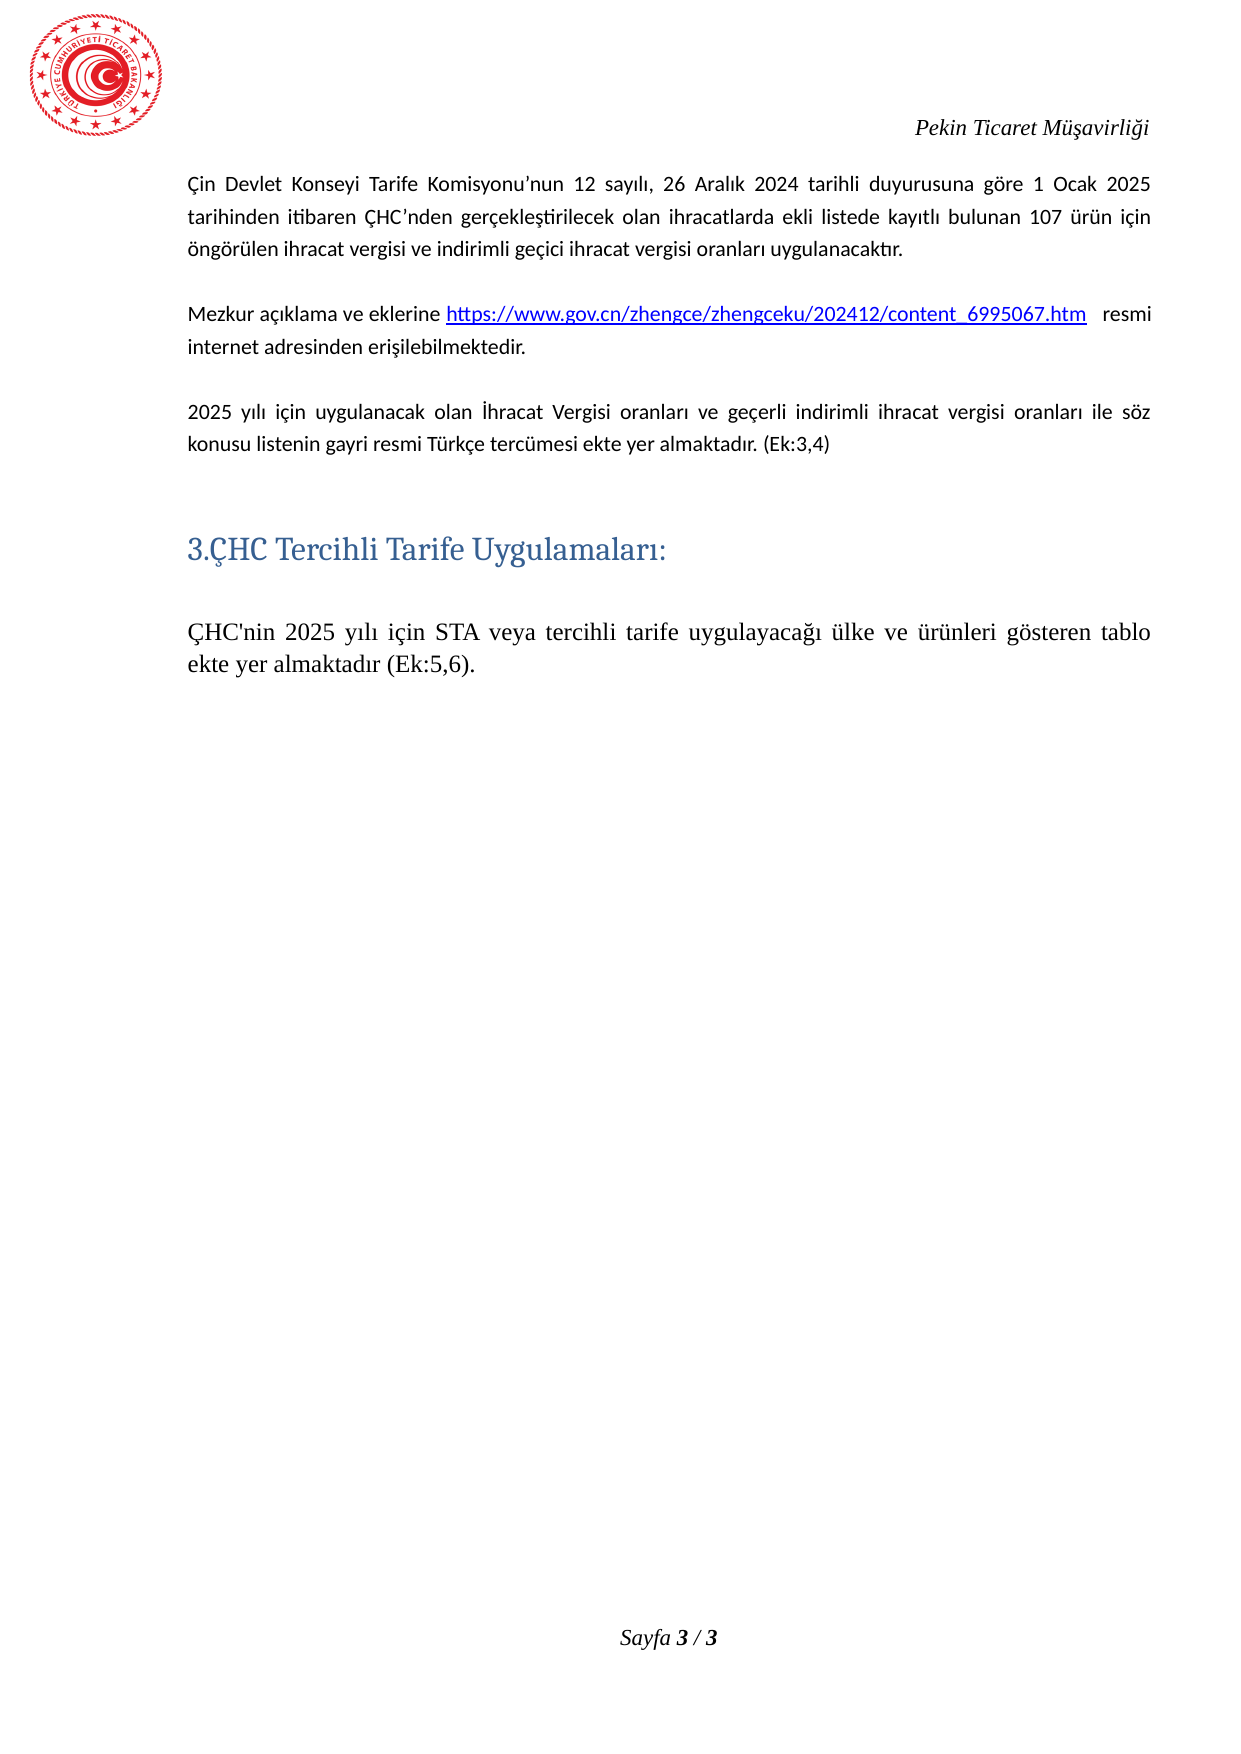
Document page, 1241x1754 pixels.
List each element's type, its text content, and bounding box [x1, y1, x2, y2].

text 2025 yılı için uygulanacak olan İhracat Vergisi oranları ve geçerli indirimli ihracat vergisi oranları ile söz konusu listenin gayri resmi Türkçe tercümesi ekte yer almaktadır. (Ek:3,4) [187, 395, 1152, 460]
picture [29, 14, 162, 136]
text Çin Devlet Konseyi Tarife Komisyonu’nun 12 sayılı, 26 Aralık 2024 tarihli duyurusuna göre 1 Ocak 2025 tarihinden itibaren ÇHC’nden gerçekleştirilecek olan ihracatlarda ekli listede kayıtlı bulunan 107 ürün için öngörülen ihracat vergisi ve indirimli geçici ihracat vergisi oranları uygulanacaktır. [187, 167, 1152, 265]
text ÇHC'nin 2025 yılı için STA veya tercihli tarife uygulayacağı ülke ve ürünleri gösteren tablo ekte yer almaktadır (Ek:5,6). [187, 615, 1152, 680]
subtitle 3.ÇHC Tercihli Tarife Uygulamaları: [187, 517, 1152, 582]
text Mezkur açıklama ve eklerine https://www.gov.cn/zhengce/zhengceku/202412/content_6995067.htm resmi internet adresinden erişilebilmektedir. [187, 297, 1152, 362]
